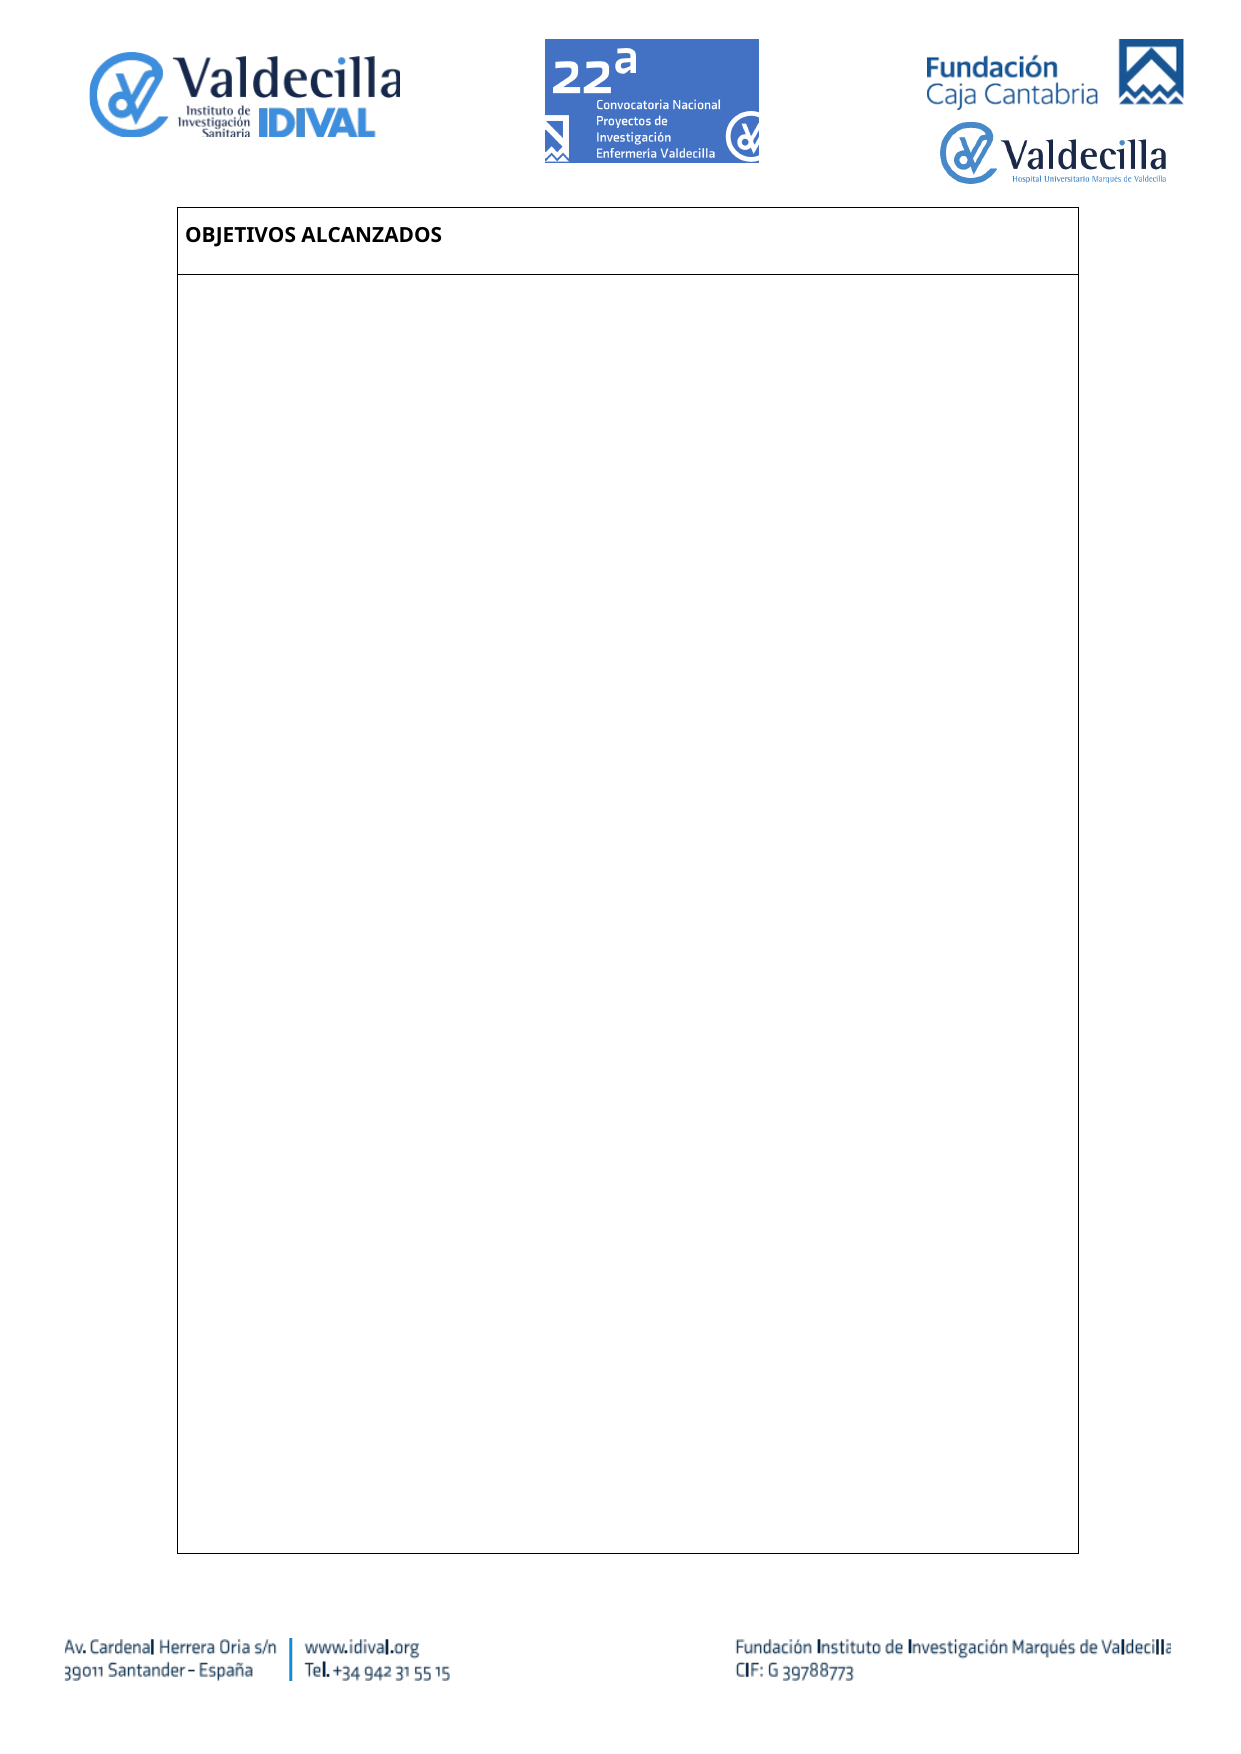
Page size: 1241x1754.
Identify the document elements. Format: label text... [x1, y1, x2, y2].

table_header OBJETIVOS ALCANZADOS [178, 208, 1078, 274]
picture [927, 39, 1185, 110]
picture [545, 39, 759, 163]
picture [937, 117, 1171, 189]
table_cell [178, 275, 1078, 1553]
